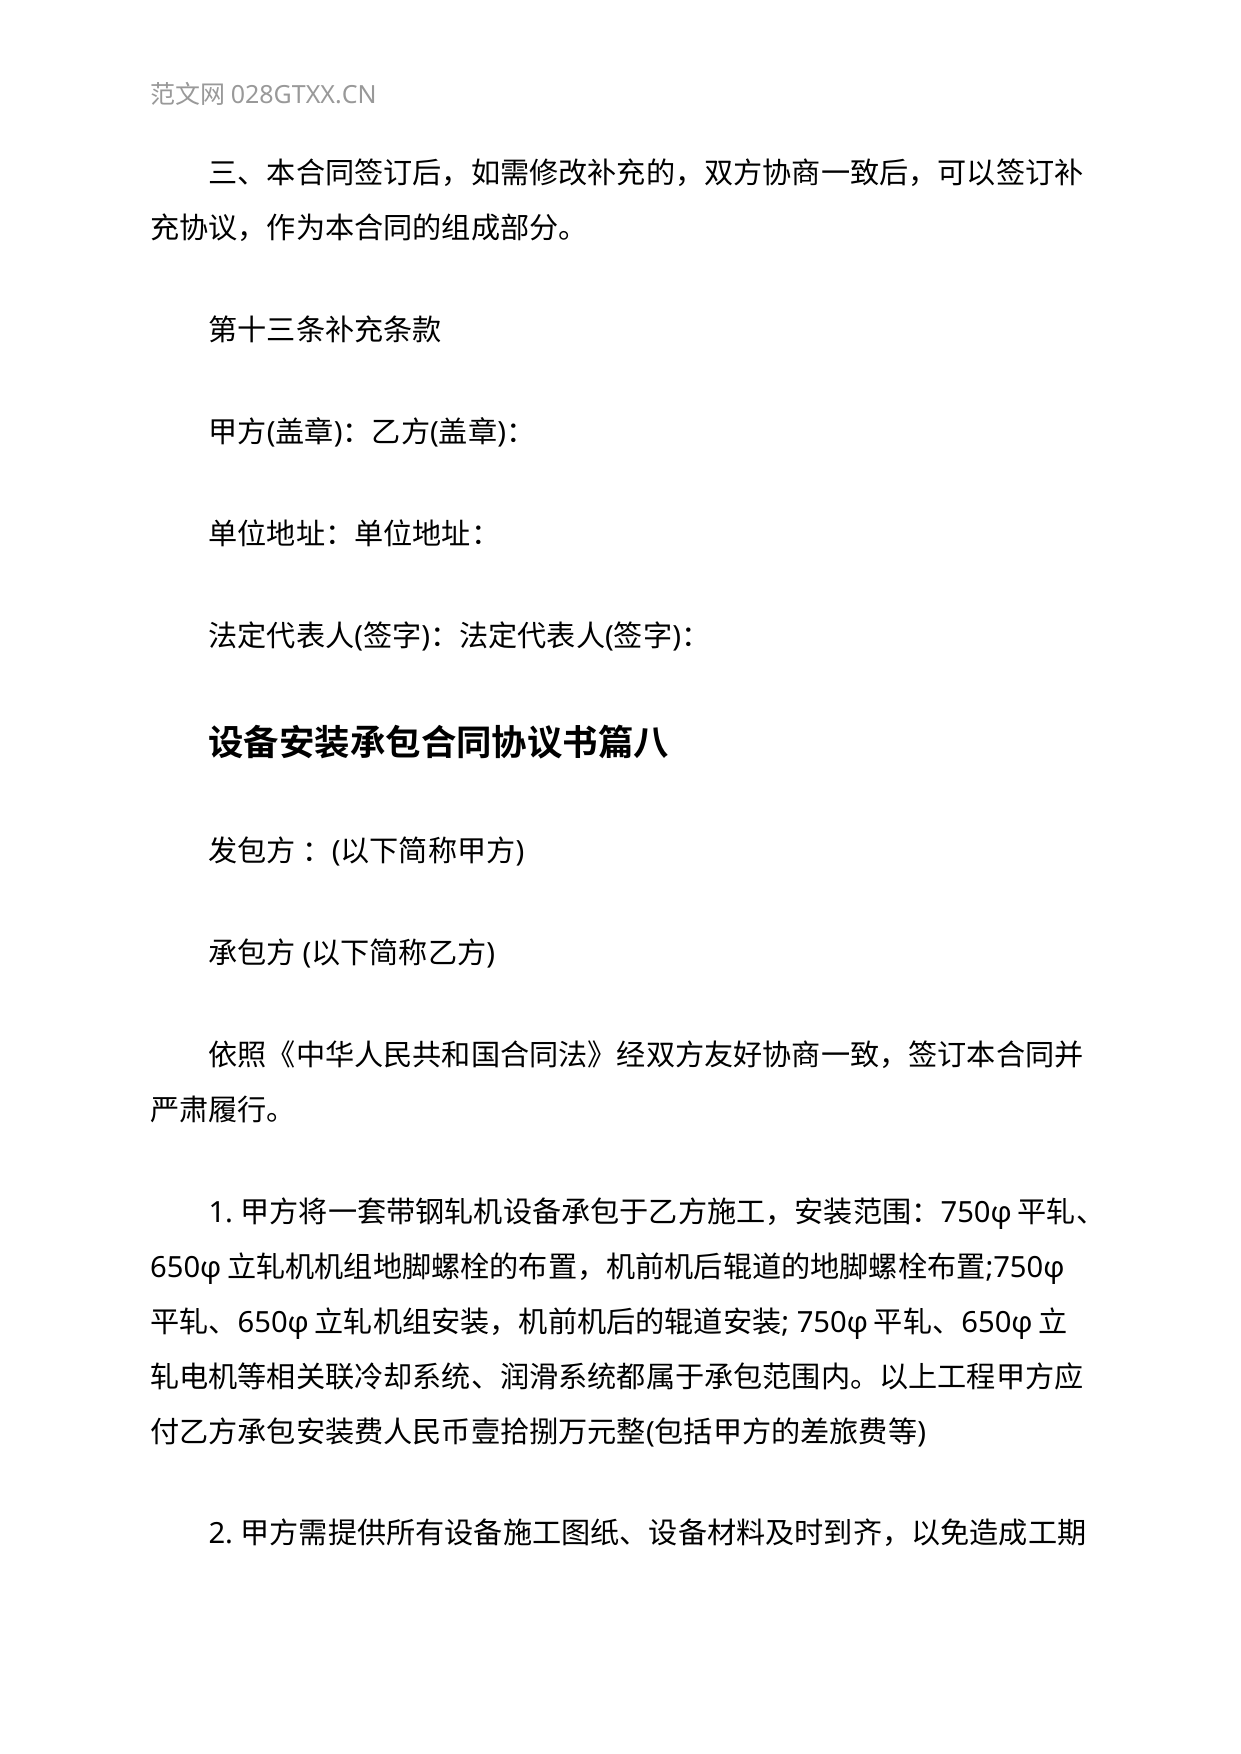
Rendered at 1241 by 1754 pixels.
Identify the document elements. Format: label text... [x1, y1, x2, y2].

text 1. 甲方将一套带钢轧机设备承包于乙方施工，安装范围：750φ平轧、650φ立轧机机组地脚螺栓的布置，机前机后辊道的地脚螺栓布置;750φ平轧、650φ立轧机组安装，机前机后的辊道安装; 750φ平轧、650φ立轧电机等相关联冷却系统、润滑系统都属于承包范围内。以上工程甲方应付乙方承包安装费人民币壹拾捌万元整(包括甲方的差旅费等) [150, 1188, 1090, 1451]
text 甲方(盖章)：乙方(盖章)： [150, 408, 1090, 451]
text 发包方 ：(以下简称甲方) [150, 828, 1090, 870]
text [150, 1510, 1090, 1552]
text 法定代表人(签字)：法定代表人(签字)： [150, 612, 1090, 654]
text 单位地址：单位地址： [150, 510, 1090, 553]
text 承包方 (以下简称乙方) [150, 929, 1090, 972]
text 三、本合同签订后，如需修改补充的，双方协商一致后，可以签订补充协议，作为本合同的组成部分。 [150, 150, 1090, 247]
text 第十三条补充条款 [150, 307, 1090, 349]
text 依照《中华人民共和国合同法》经双方友好协商一致，签订本合同并严肃履行。 [150, 1032, 1090, 1129]
text 设备安装承包合同协议书篇八 [150, 714, 1090, 765]
